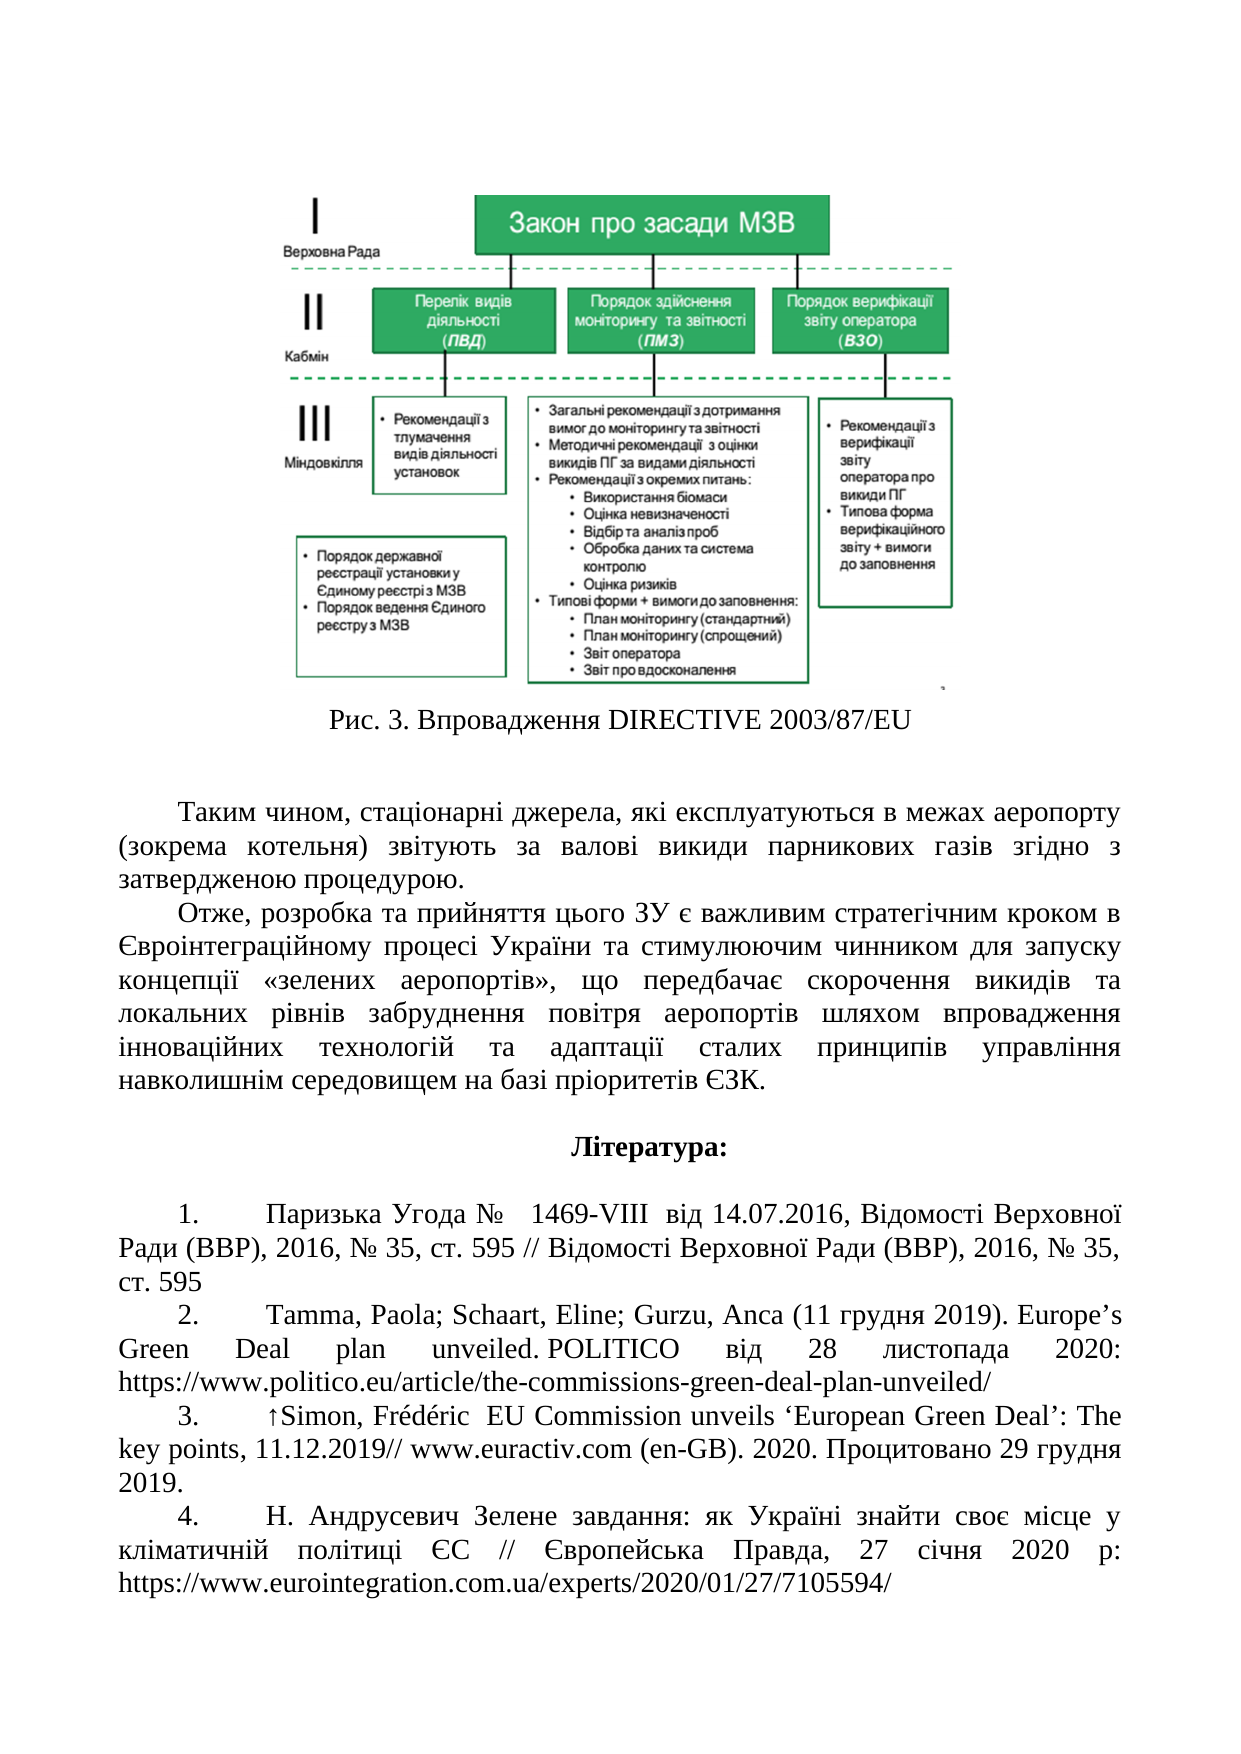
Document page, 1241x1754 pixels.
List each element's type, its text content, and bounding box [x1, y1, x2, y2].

picture [279, 195, 961, 690]
list Tamma, Paola; Schaart, Eline; Gurzu, Anca (11 грудня 2019). Europe’s Green Deal plan unveiled. POLITICO від 28 листопада 2020: https://www.politico.eu/article/the-commissions-green-deal-plan-unveiled/ [118, 1297, 1122, 1398]
text Рис. 3. Впровадження DIRECTIVE 2003/87/EU [118, 702, 1122, 736]
list ↑Simon, Frédéric EU Commission unveils ‘European Green Deal’: The key points, 11.12.2019// www.euractiv.com (en-GB). 2020. Процитовано 29 грудня 2019. [118, 1398, 1122, 1498]
text Таким чином, стаціонарні джерела, які експлуатуються в межах аеропорту (зокрема котельня) звітують за валові викиди парникових газів згідно з затвердженою процедурою. [118, 794, 1122, 895]
text Отже, розробка та прийняття цього ЗУ є важливим стратегічним кроком в Євроінтеграційному процесі України та стимулюючим чинником для запуску концепції «зелених аеропортів», що передбачає скорочення викидів та локальних рівнів забруднення повітря аеропортів шляхом впровадження інноваційних технологій та адаптації сталих принципів управління навколишнім середовищем на базі пріоритетів ЄЗК. [118, 895, 1122, 1096]
text Література: [118, 1129, 1122, 1163]
list Паризька Угода № 1469-VIII від 14.07.2016, Відомості Верховної Ради (ВВР), 2016, № 35, ст. 595 // Відомості Верховної Ради (ВВР), 2016, № 35, ст. 595 [118, 1197, 1122, 1297]
list Н. Андрусевич Зелене завдання: як Україні знайти своє місце у кліматичній політиці ЄС // Європейська Правда, 27 січня 2020 р: https://www.eurointegration.com.ua/experts/2020/01/27/7105594/ [118, 1498, 1122, 1599]
